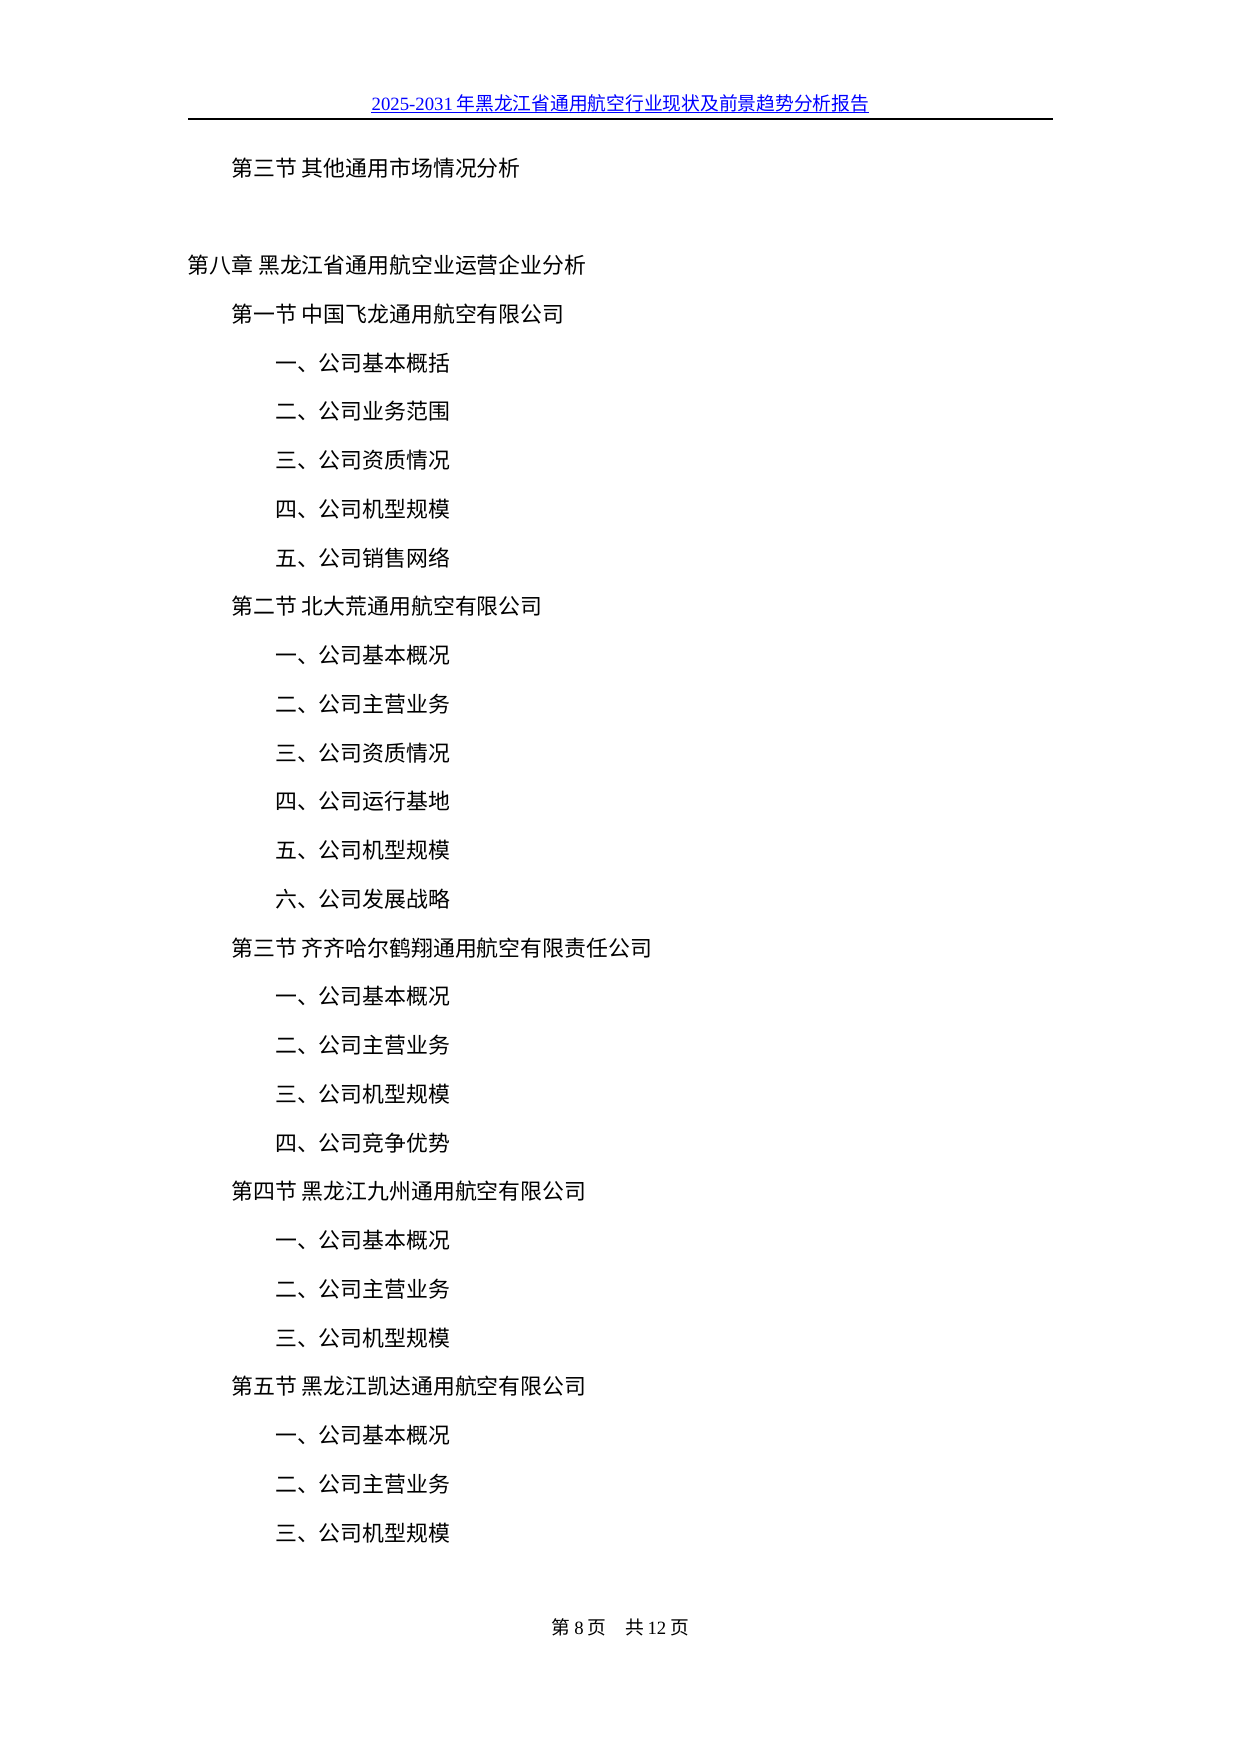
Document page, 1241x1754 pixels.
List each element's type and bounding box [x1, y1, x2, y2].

text [187, 150, 1053, 1548]
